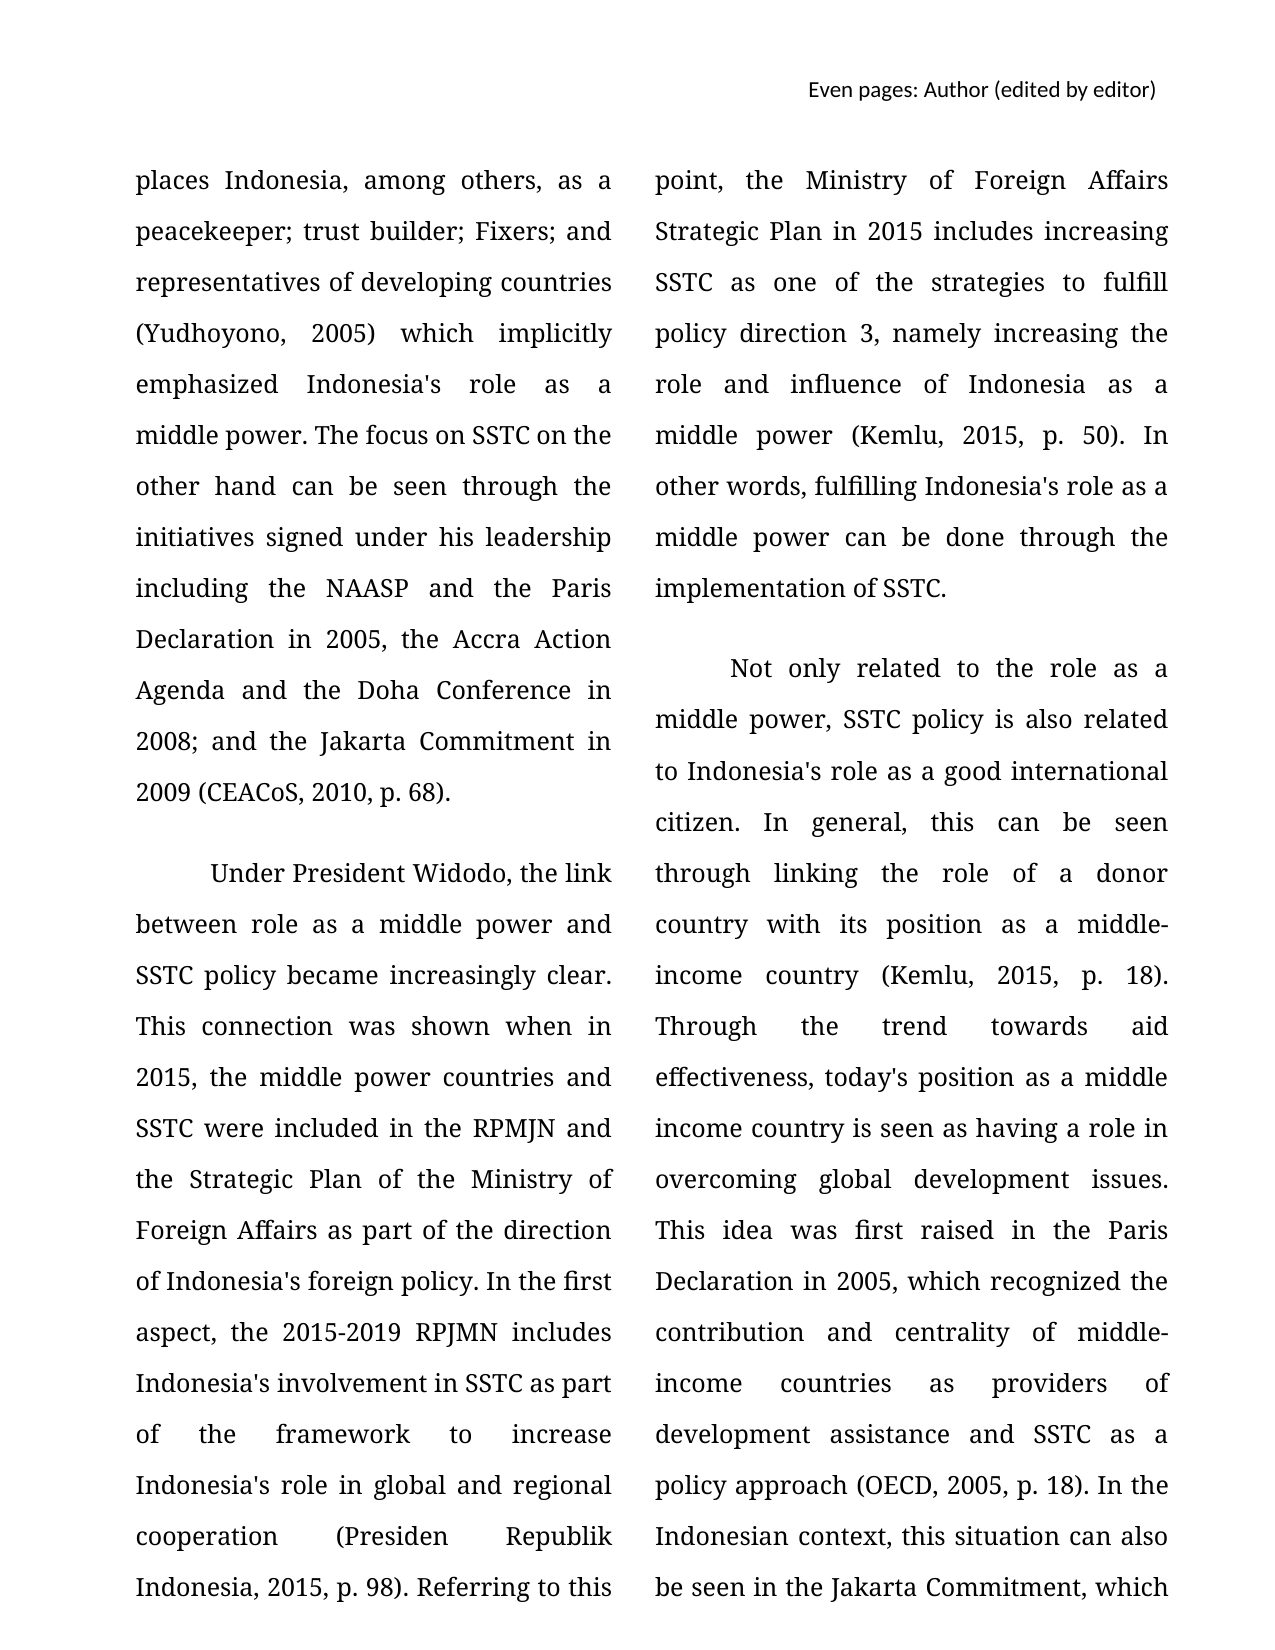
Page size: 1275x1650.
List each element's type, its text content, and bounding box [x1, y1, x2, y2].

text Under President Widodo, the link between role as a middle power and SSTC policy became increasingly clear. This connection was shown when in 2015, the middle power countries and SSTC were included in the RPMJN and the Strategic Plan of the Ministry of Foreign Affairs as part of the direction of Indonesia's foreign policy. In the first aspect, the 2015-2019 RPJMN includes Indonesia's involvement in SSTC as part of the framework to increase Indonesia's role in global and regional cooperation . Referring to this point, the Ministry of Foreign Affairs Strategic Plan in 2015 includes increasing SSTC as one of the strategies to fulfill policy direction 3, namely increasing the role and influence of Indonesia as a middle power . In other words, fulfilling Indonesia's role as a middle power can be done through the implementation of SSTC. [135, 855, 612, 1604]
text Under President Widodo, the link between role as a middle power and SSTC policy became increasingly clear. This connection was shown when in 2015, the middle power countries and SSTC were included in the RPMJN and the Strategic Plan of the Ministry of Foreign Affairs as part of the direction of Indonesia's foreign policy. In the first aspect, the 2015-2019 RPJMN includes Indonesia's involvement in SSTC as part of the framework to increase Indonesia's role in global and regional cooperation . Referring to this point, the Ministry of Foreign Affairs Strategic Plan in 2015 includes increasing SSTC as one of the strategies to fulfill policy direction 3, namely increasing the role and influence of Indonesia as a middle power . In other words, fulfilling Indonesia's role as a middle power can be done through the implementation of SSTC. [655, 162, 1169, 605]
